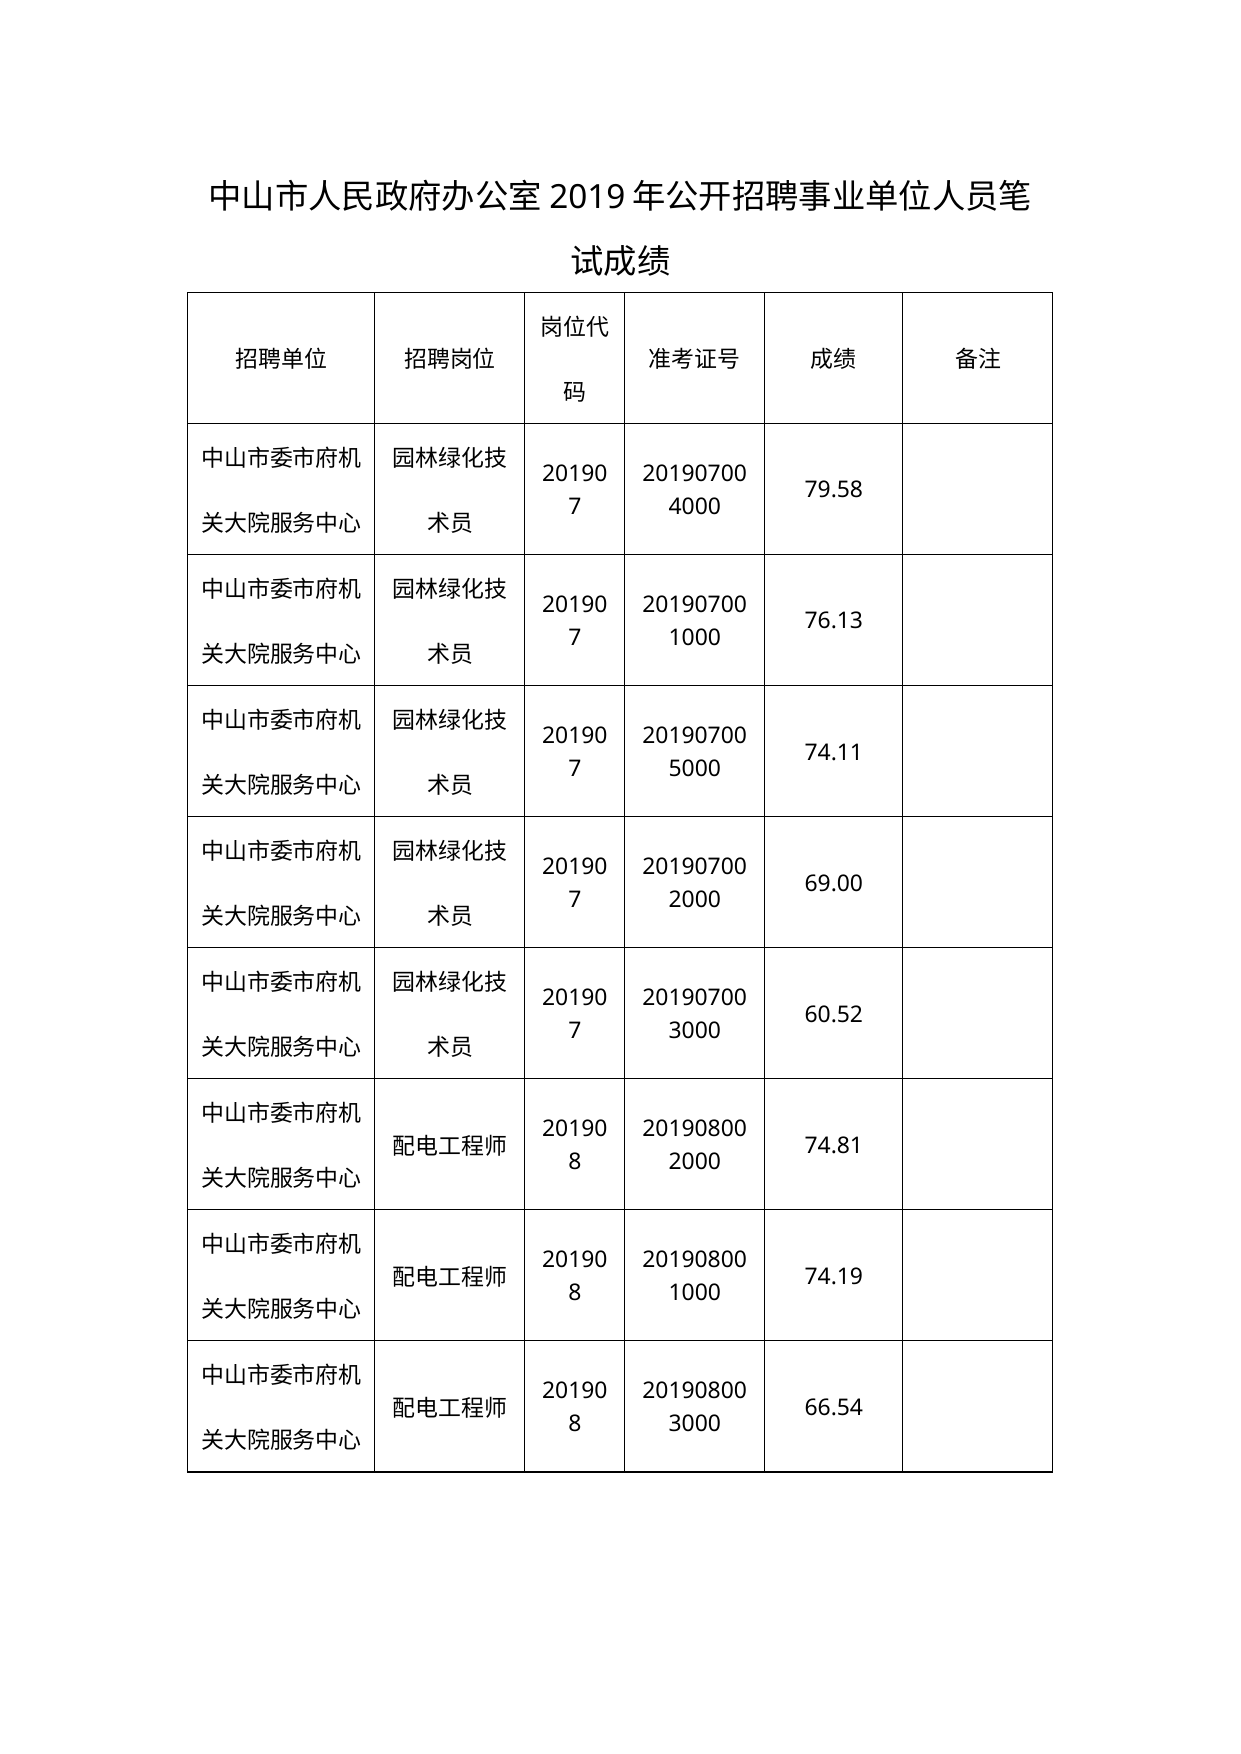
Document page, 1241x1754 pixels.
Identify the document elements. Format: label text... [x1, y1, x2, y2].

table_cell 201907004000 [625, 424, 764, 554]
table_cell [903, 817, 1052, 947]
table_cell 201907005000 [625, 686, 764, 816]
table_cell 中山市委市府机关大院服务中心 [188, 1079, 374, 1209]
table_cell [903, 555, 1052, 685]
table_cell 园林绿化技术员 [375, 686, 524, 816]
table_cell [903, 948, 1052, 1078]
table_cell [903, 1341, 1052, 1471]
table_cell 201907 [525, 817, 624, 947]
table_header 中山市人民政府办公室 2019年公开招聘事业单位人员笔试成绩 [188, 162, 1053, 292]
table_cell 成绩 [765, 293, 902, 423]
table_cell 园林绿化技术员 [375, 817, 524, 947]
table_cell 招聘单位 [188, 293, 374, 423]
table_cell 74.19 [765, 1210, 902, 1340]
table_cell [903, 686, 1052, 816]
table_cell 201907 [525, 686, 624, 816]
table_cell 中山市委市府机关大院服务中心 [188, 555, 374, 685]
table_cell 201907001000 [625, 555, 764, 685]
table_cell 岗位代码 [525, 293, 624, 423]
table_cell 66.54 [765, 1341, 902, 1471]
table_cell 备注 [903, 293, 1052, 423]
table_cell 201907003000 [625, 948, 764, 1078]
table_cell 201907 [525, 424, 624, 554]
table_cell 中山市委市府机关大院服务中心 [188, 424, 374, 554]
table_cell 中山市委市府机关大院服务中心 [188, 948, 374, 1078]
table_cell [903, 1210, 1052, 1340]
table_cell 准考证号 [625, 293, 764, 423]
table_cell 74.11 [765, 686, 902, 816]
table_cell 中山市委市府机关大院服务中心 [188, 686, 374, 816]
table_cell 配电工程师 [375, 1210, 524, 1340]
table_cell 201908 [525, 1341, 624, 1471]
table_cell 79.58 [765, 424, 902, 554]
table_cell 201907 [525, 948, 624, 1078]
table_cell 招聘岗位 [375, 293, 524, 423]
table_cell 园林绿化技术员 [375, 424, 524, 554]
table_cell 201907002000 [625, 817, 764, 947]
table_cell 配电工程师 [375, 1341, 524, 1471]
table_cell 201907 [525, 555, 624, 685]
table_cell 配电工程师 [375, 1079, 524, 1209]
table_cell [903, 424, 1052, 554]
table_cell 201908 [525, 1079, 624, 1209]
table_cell [903, 1079, 1052, 1209]
table_cell 74.81 [765, 1079, 902, 1209]
table_cell 69.00 [765, 817, 902, 947]
table_cell 201908 [525, 1210, 624, 1340]
table_cell 中山市委市府机关大院服务中心 [188, 1210, 374, 1340]
table_cell 园林绿化技术员 [375, 948, 524, 1078]
table_cell 中山市委市府机关大院服务中心 [188, 817, 374, 947]
table_cell 中山市委市府机关大院服务中心 [188, 1341, 374, 1471]
table_cell 201908002000 [625, 1079, 764, 1209]
table_cell 201908001000 [625, 1210, 764, 1340]
table_cell 园林绿化技术员 [375, 555, 524, 685]
table_cell 76.13 [765, 555, 902, 685]
table_cell 60.52 [765, 948, 902, 1078]
table_cell 201908003000 [625, 1341, 764, 1471]
